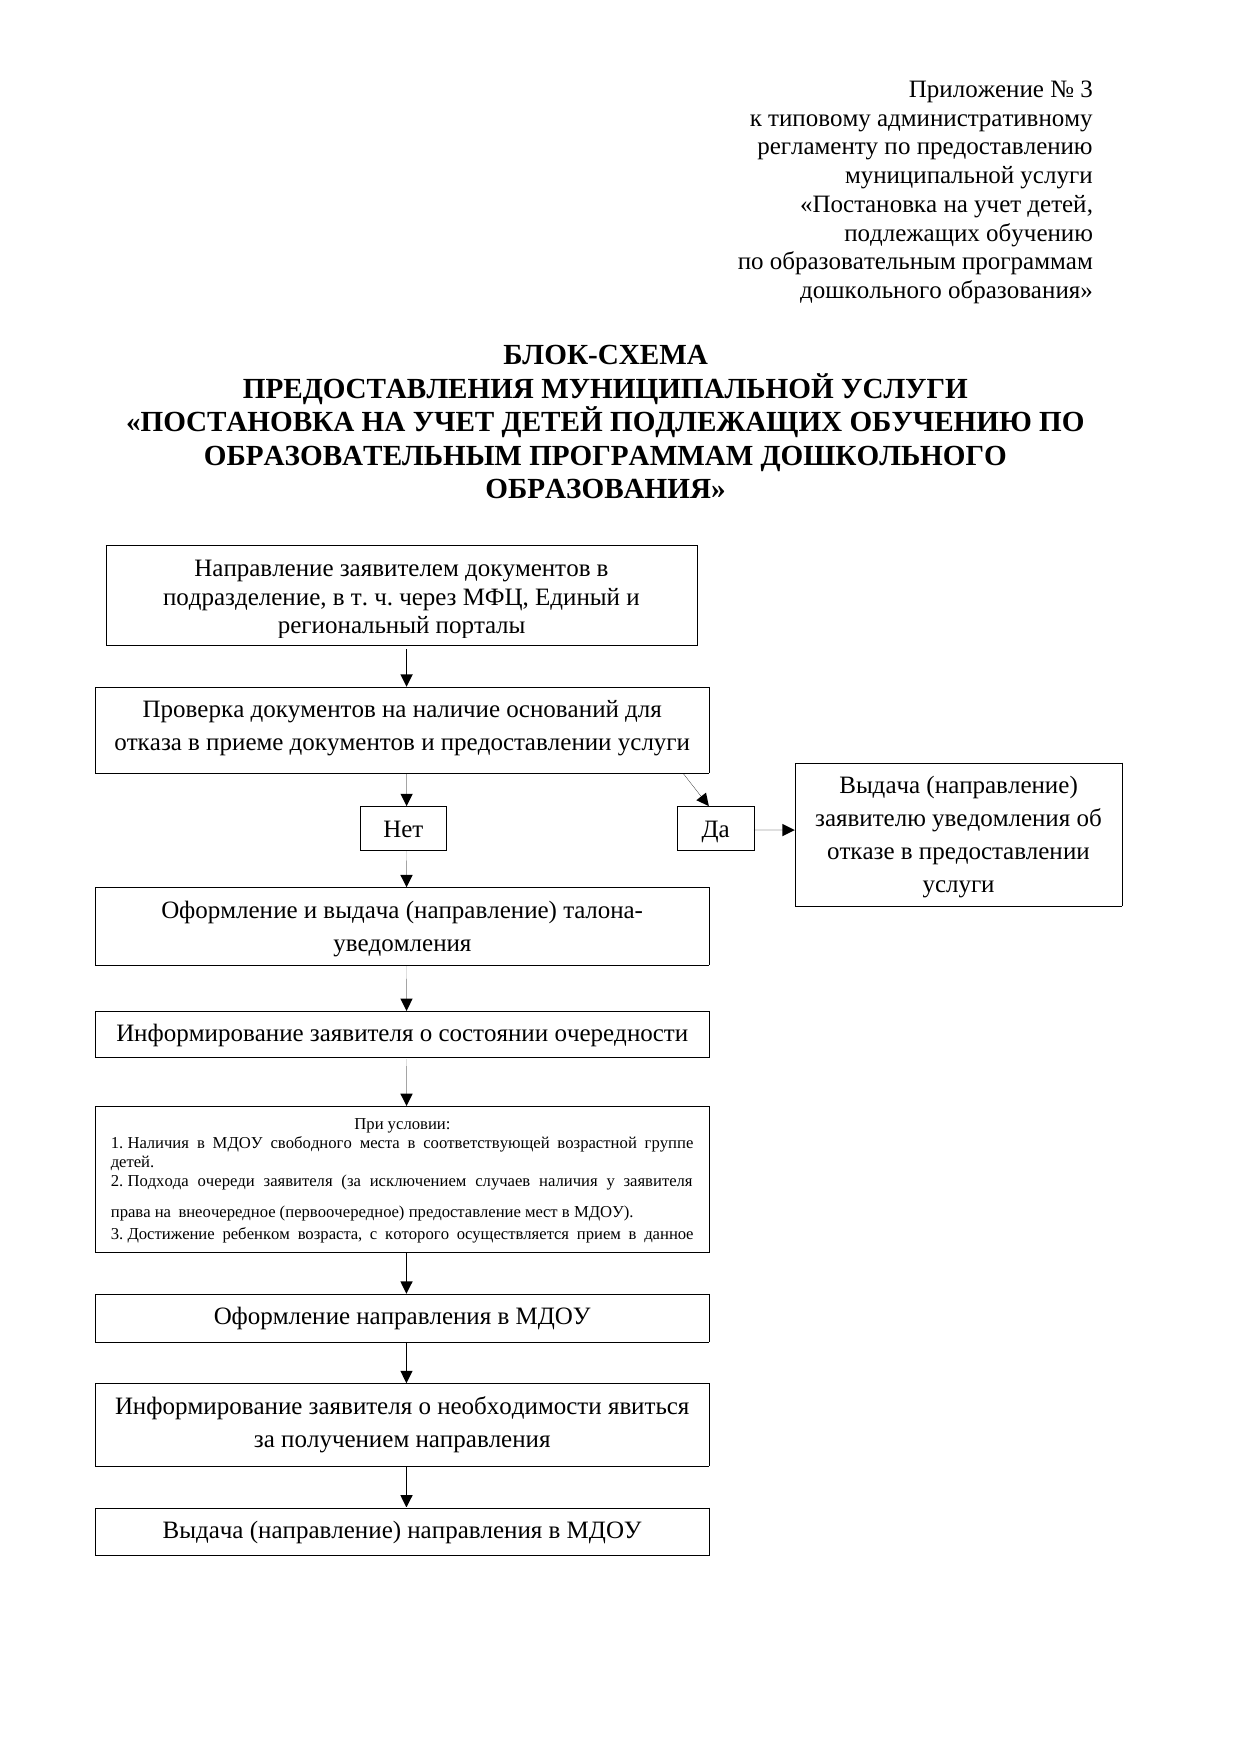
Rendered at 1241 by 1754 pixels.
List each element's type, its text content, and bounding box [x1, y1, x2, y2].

text по образовательным программам [118, 246, 1093, 275]
text к типовому административному [118, 103, 1093, 131]
text дошкольного образования» [118, 275, 1093, 304]
text «Постановка на учет детей, [118, 189, 1093, 218]
text подлежащих обучению [118, 218, 1093, 246]
text Приложение № 3 [118, 74, 1093, 103]
text муниципальной услуги [118, 160, 1093, 189]
title ПРЕДОСТАВЛЕНИЯ МУНИЦИПАЛЬНОЙ УСЛУГИ [118, 371, 1093, 404]
title БЛОК-СХЕМА [118, 337, 1093, 371]
text регламенту по предоставлению [118, 131, 1093, 160]
title «ПОСТАНОВКА НА УЧЕТ ДЕТЕЙ ПОДЛЕЖАЩИХ ОБУЧЕНИЮ ПО ОБРАЗОВАТЕЛЬНЫМ ПРОГРАММАМ ДОШКОЛЬНОГО ОБРАЗОВАНИЯ» [118, 404, 1093, 505]
